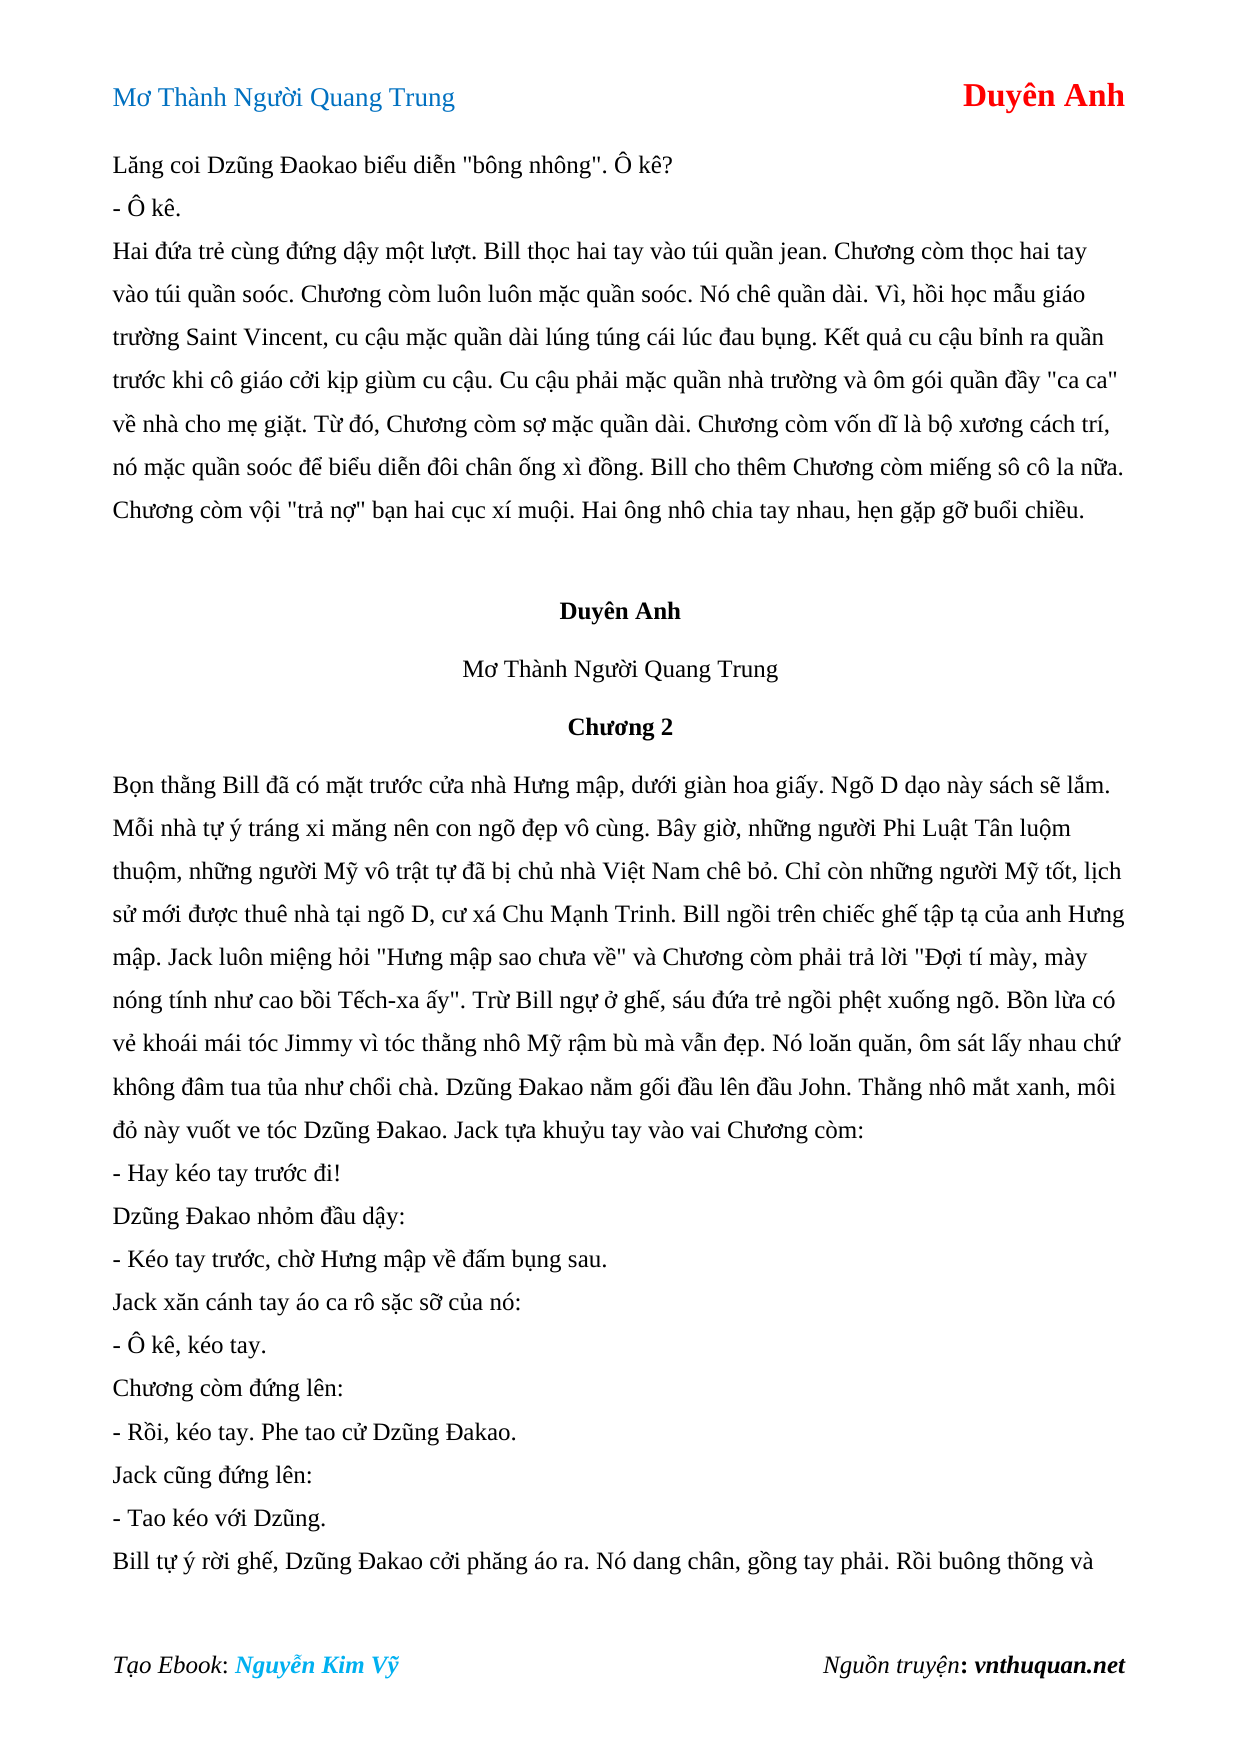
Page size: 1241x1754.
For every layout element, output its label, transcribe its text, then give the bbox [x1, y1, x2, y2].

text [112, 150, 1128, 524]
text Mơ Thành Người Quang Trung [112, 654, 1128, 683]
text Chương 2 [112, 712, 1128, 741]
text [112, 770, 1128, 1575]
text Duyên Anh [112, 596, 1128, 625]
